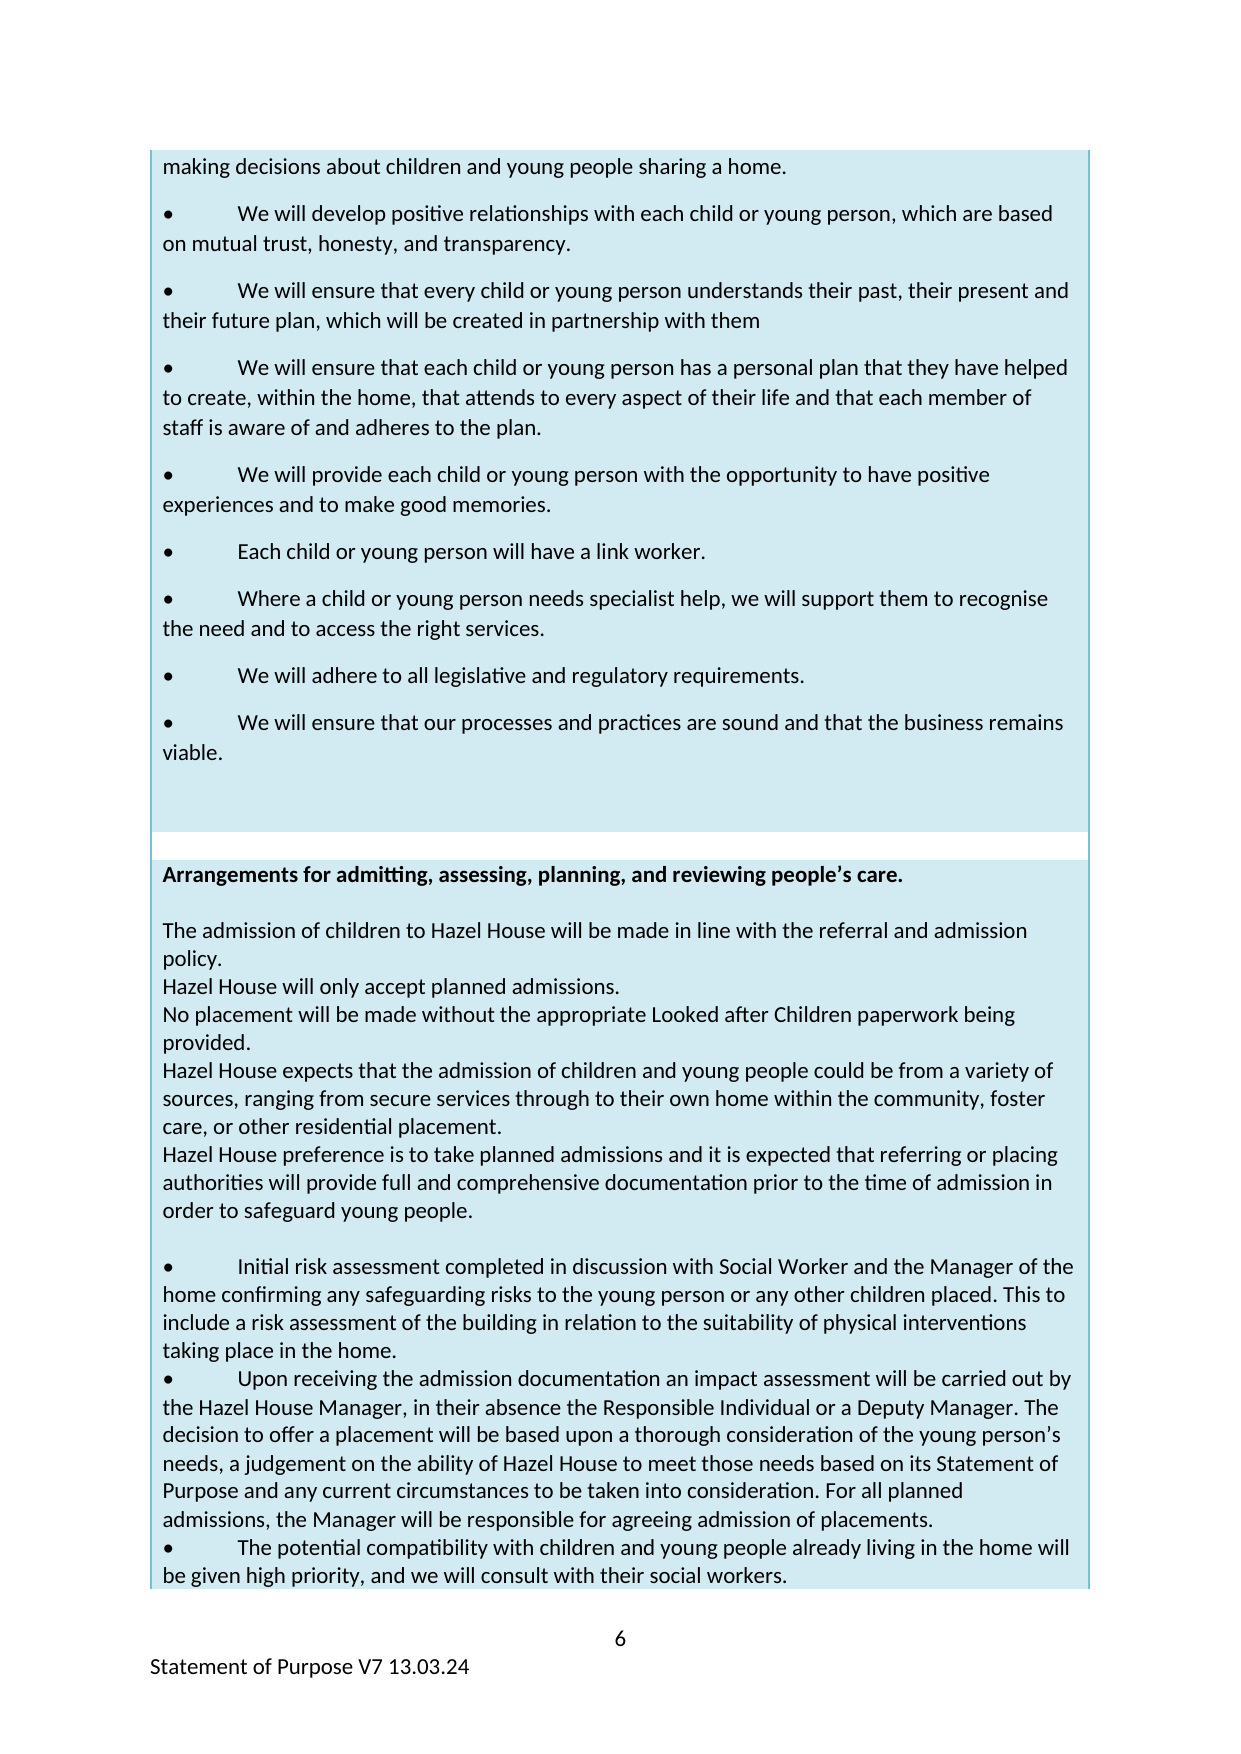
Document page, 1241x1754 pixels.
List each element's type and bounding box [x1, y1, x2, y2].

table_cell [152, 832, 1088, 860]
table_cell [152, 860, 1088, 1589]
table_cell [152, 150, 1088, 832]
